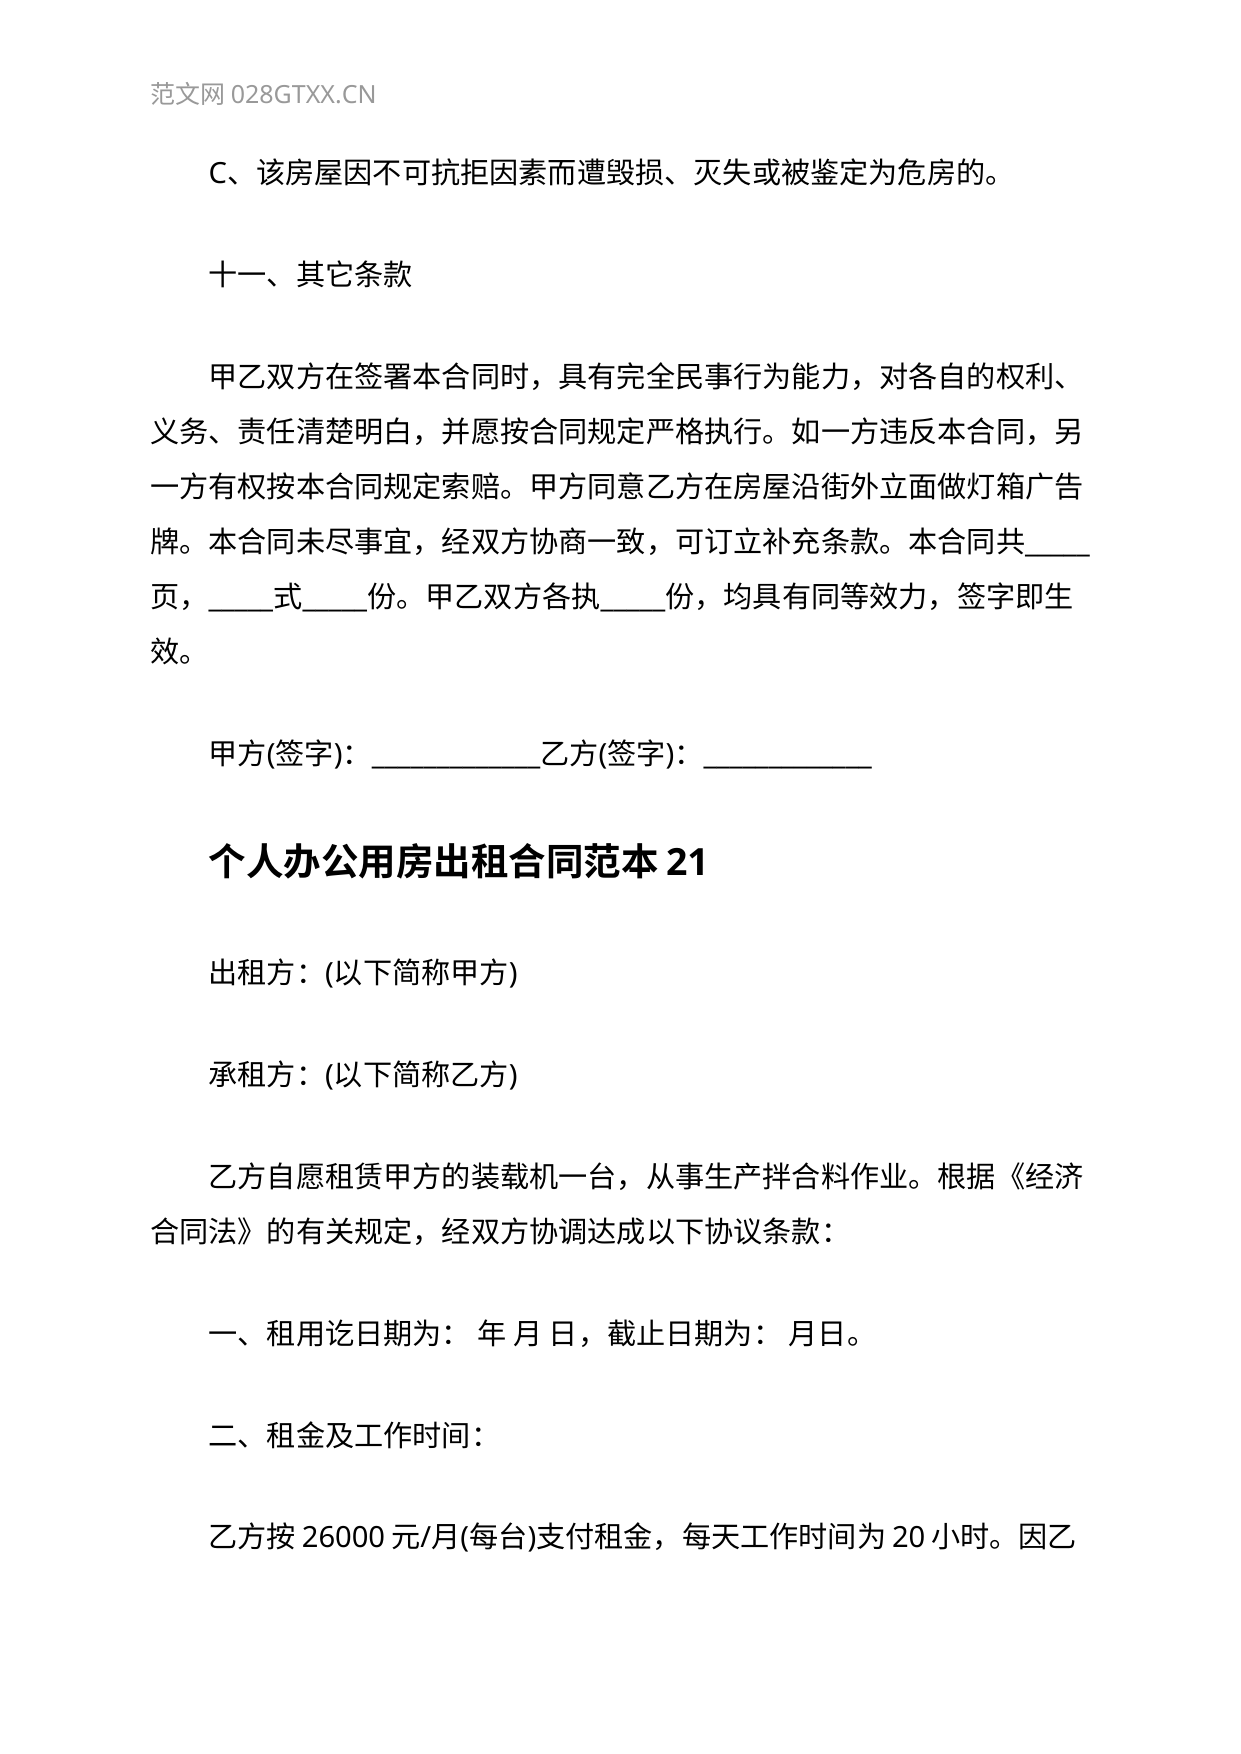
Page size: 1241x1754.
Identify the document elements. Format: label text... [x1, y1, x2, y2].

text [150, 1514, 1090, 1556]
text 一、租用讫日期为： 年 月 日，截止日期为： 月日。 [150, 1310, 1090, 1353]
text 出租方：(以下简称甲方) [150, 950, 1090, 992]
text 乙方自愿租赁甲方的装载机一台，从事生产拌合料作业。根据《经济合同法》的有关规定，经双方协调达成以下协议条款： [150, 1154, 1090, 1251]
text 二、租金及工作时间： [150, 1412, 1090, 1454]
text 十一、其它条款 [150, 252, 1090, 294]
text 承租方：(以下简称乙方) [150, 1052, 1090, 1094]
text 个人办公用房出租合同范本21 [150, 832, 1090, 887]
text 甲方(签字)：_____________乙方(签字)：_____________ [150, 730, 1090, 773]
text C、该房屋因不可抗拒因素而遭毁损、灭失或被鉴定为危房的。 [150, 150, 1090, 192]
text 甲乙双方在签署本合同时，具有完全民事行为能力，对各自的权利、义务、责任清楚明白，并愿按合同规定严格执行。如一方违反本合同，另一方有权按本合同规定索赔。甲方同意乙方在房屋沿街外立面做灯箱广告牌。本合同未尽事宜，经双方协商一致，可订立补充条款。本合同共_____页，_____式_____份。甲乙双方各执_____份，均具有同等效力，签字即生效。 [150, 354, 1090, 671]
